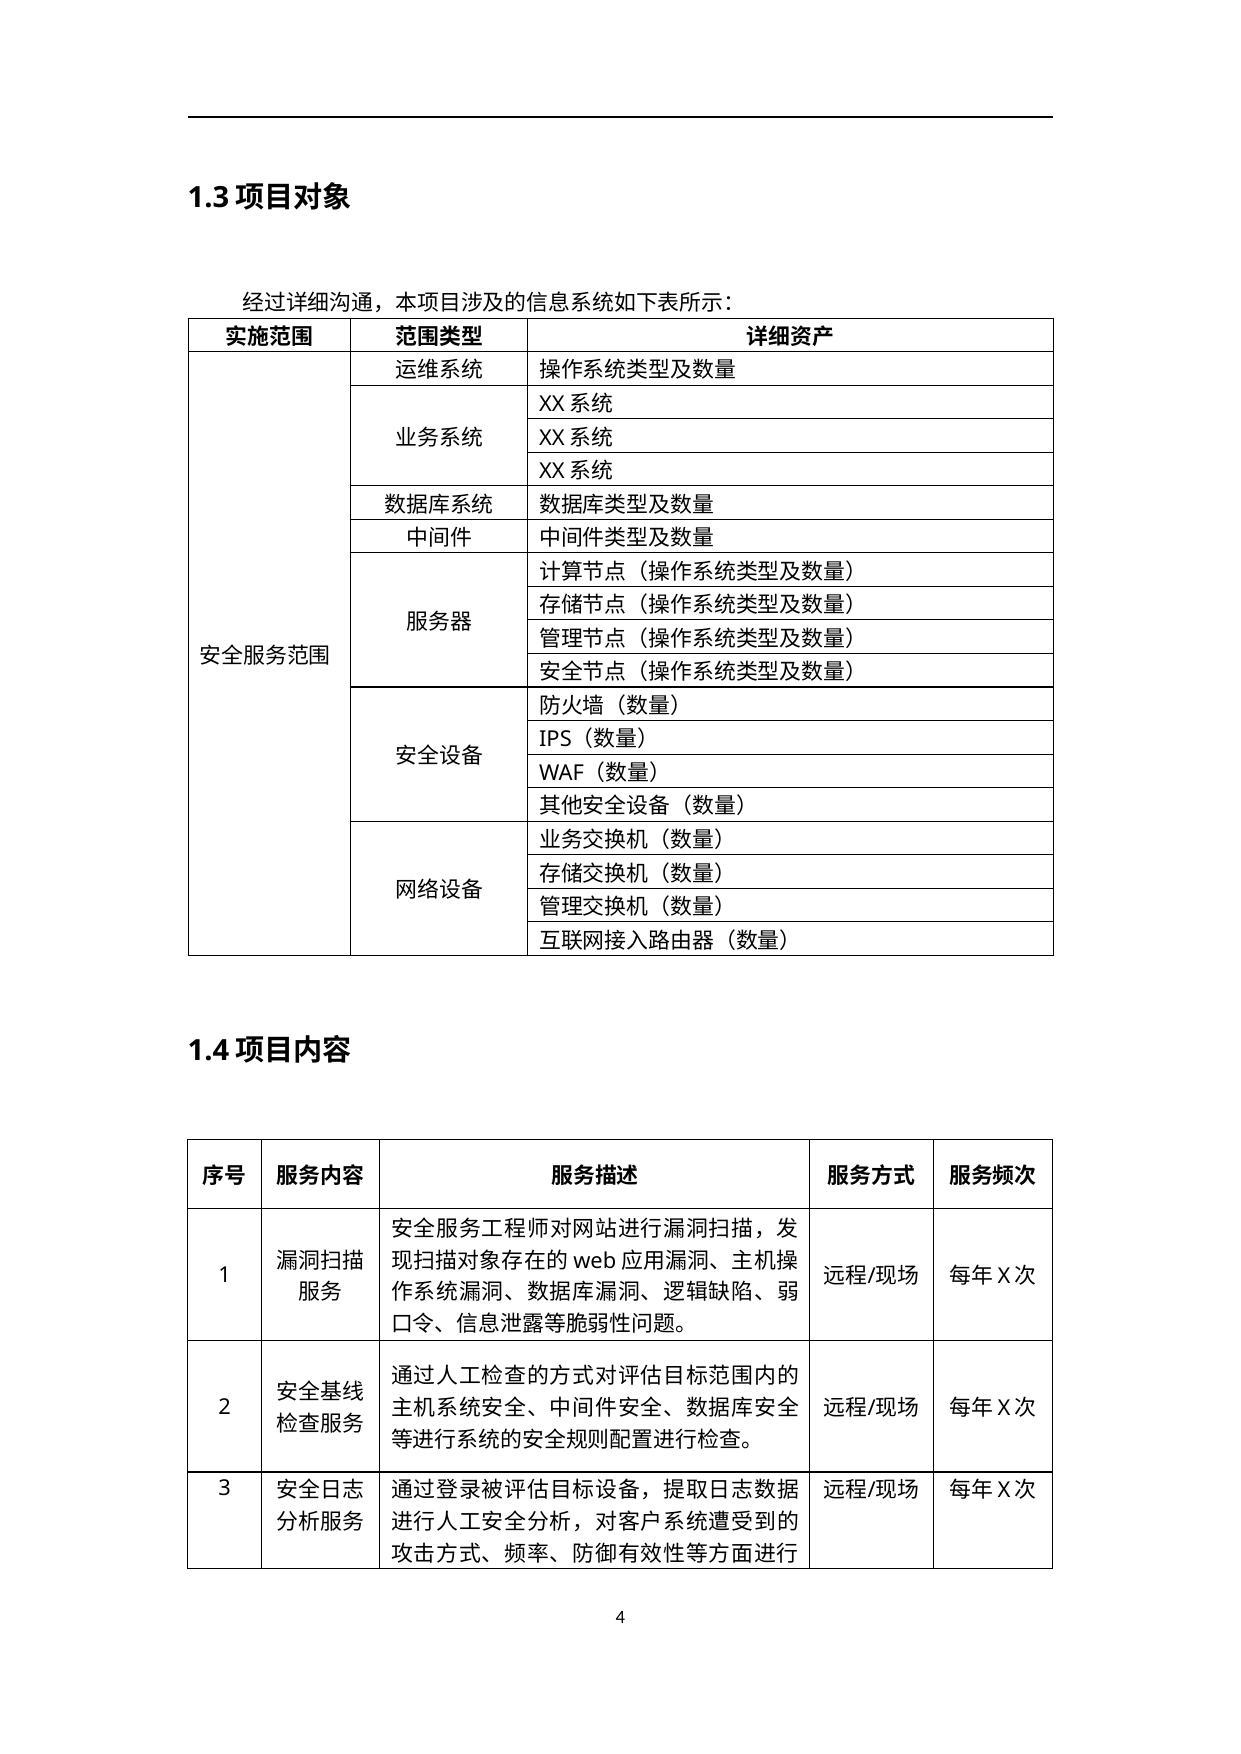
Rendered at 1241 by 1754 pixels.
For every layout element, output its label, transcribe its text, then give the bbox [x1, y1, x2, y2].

table_cell 网络设备 [351, 822, 527, 955]
table_cell 3 [188, 1473, 261, 1567]
table_cell IPS（数量） [528, 721, 1053, 753]
table_cell 互联网接入路由器（数量） [528, 922, 1053, 955]
table_header 服务内容 [262, 1140, 379, 1208]
table_header 范围类型 [351, 319, 527, 351]
table_cell 数据库类型及数量 [528, 486, 1053, 519]
table_cell 存储交换机（数量） [528, 855, 1053, 888]
table_cell 计算节点（操作系统类型及数量） [528, 553, 1053, 586]
table_header 序号 [188, 1140, 261, 1208]
table_cell 其他安全设备（数量） [528, 788, 1053, 821]
text 经过详细沟通，本项目涉及的信息系统如下表所示： [187, 285, 1053, 317]
table_cell 远程/现场 [810, 1341, 933, 1471]
table_cell 操作系统类型及数量 [528, 352, 1053, 384]
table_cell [380, 1473, 809, 1567]
table_header 详细资产 [528, 319, 1053, 351]
table_cell 数据库系统 [351, 486, 527, 519]
table_cell 安全服务范围 [189, 352, 350, 955]
table_cell 安全日志分析服务 [262, 1473, 379, 1567]
table_header 服务方式 [810, 1140, 933, 1208]
table_cell 防火墙（数量） [528, 688, 1053, 720]
table_cell 服务器 [351, 553, 527, 686]
table_cell 远程/现场 [810, 1209, 933, 1340]
table_cell XX系统 [528, 453, 1053, 485]
table_header 服务频次 [934, 1140, 1052, 1208]
table_cell WAF（数量） [528, 755, 1053, 787]
subtitle 项目对象 [187, 162, 1053, 227]
subtitle 项目内容 [187, 1015, 1053, 1080]
table_cell 安全设备 [351, 688, 527, 821]
table_cell 漏洞扫描服务 [262, 1209, 379, 1340]
table_cell 远程/现场 [810, 1473, 933, 1567]
table_cell 安全服务工程师对网站进行漏洞扫描，发现扫描对象存在的web应用漏洞、主机操作系统漏洞、数据库漏洞、逻辑缺陷、弱口令、信息泄露等脆弱性问题。 [380, 1209, 809, 1340]
table_cell 安全基线检查服务 [262, 1341, 379, 1471]
table_cell 中间件 [351, 520, 527, 552]
table_cell 业务交换机（数量） [528, 822, 1053, 854]
table_cell 每年X次 [934, 1473, 1052, 1567]
table_cell 运维系统 [351, 352, 527, 384]
table_cell 安全节点（操作系统类型及数量） [528, 654, 1053, 686]
table_cell XX系统 [528, 386, 1053, 418]
table_cell 每年X次 [934, 1341, 1052, 1471]
table_header 服务描述 [380, 1140, 809, 1208]
table_cell 存储节点（操作系统类型及数量） [528, 587, 1053, 619]
table_cell XX系统 [528, 419, 1053, 452]
table_header 实施范围 [189, 319, 350, 351]
table_cell 中间件类型及数量 [528, 520, 1053, 552]
table_cell 2 [188, 1341, 261, 1471]
table_cell 每年X次 [934, 1209, 1052, 1340]
table_cell 管理交换机（数量） [528, 889, 1053, 921]
table_cell 1 [188, 1209, 261, 1340]
table_cell 通过人工检查的方式对评估目标范围内的主机系统安全、中间件安全、数据库安全等进行系统的安全规则配置进行检查。 [380, 1341, 809, 1471]
table_cell 业务系统 [351, 386, 527, 485]
table_cell 管理节点（操作系统类型及数量） [528, 620, 1053, 653]
